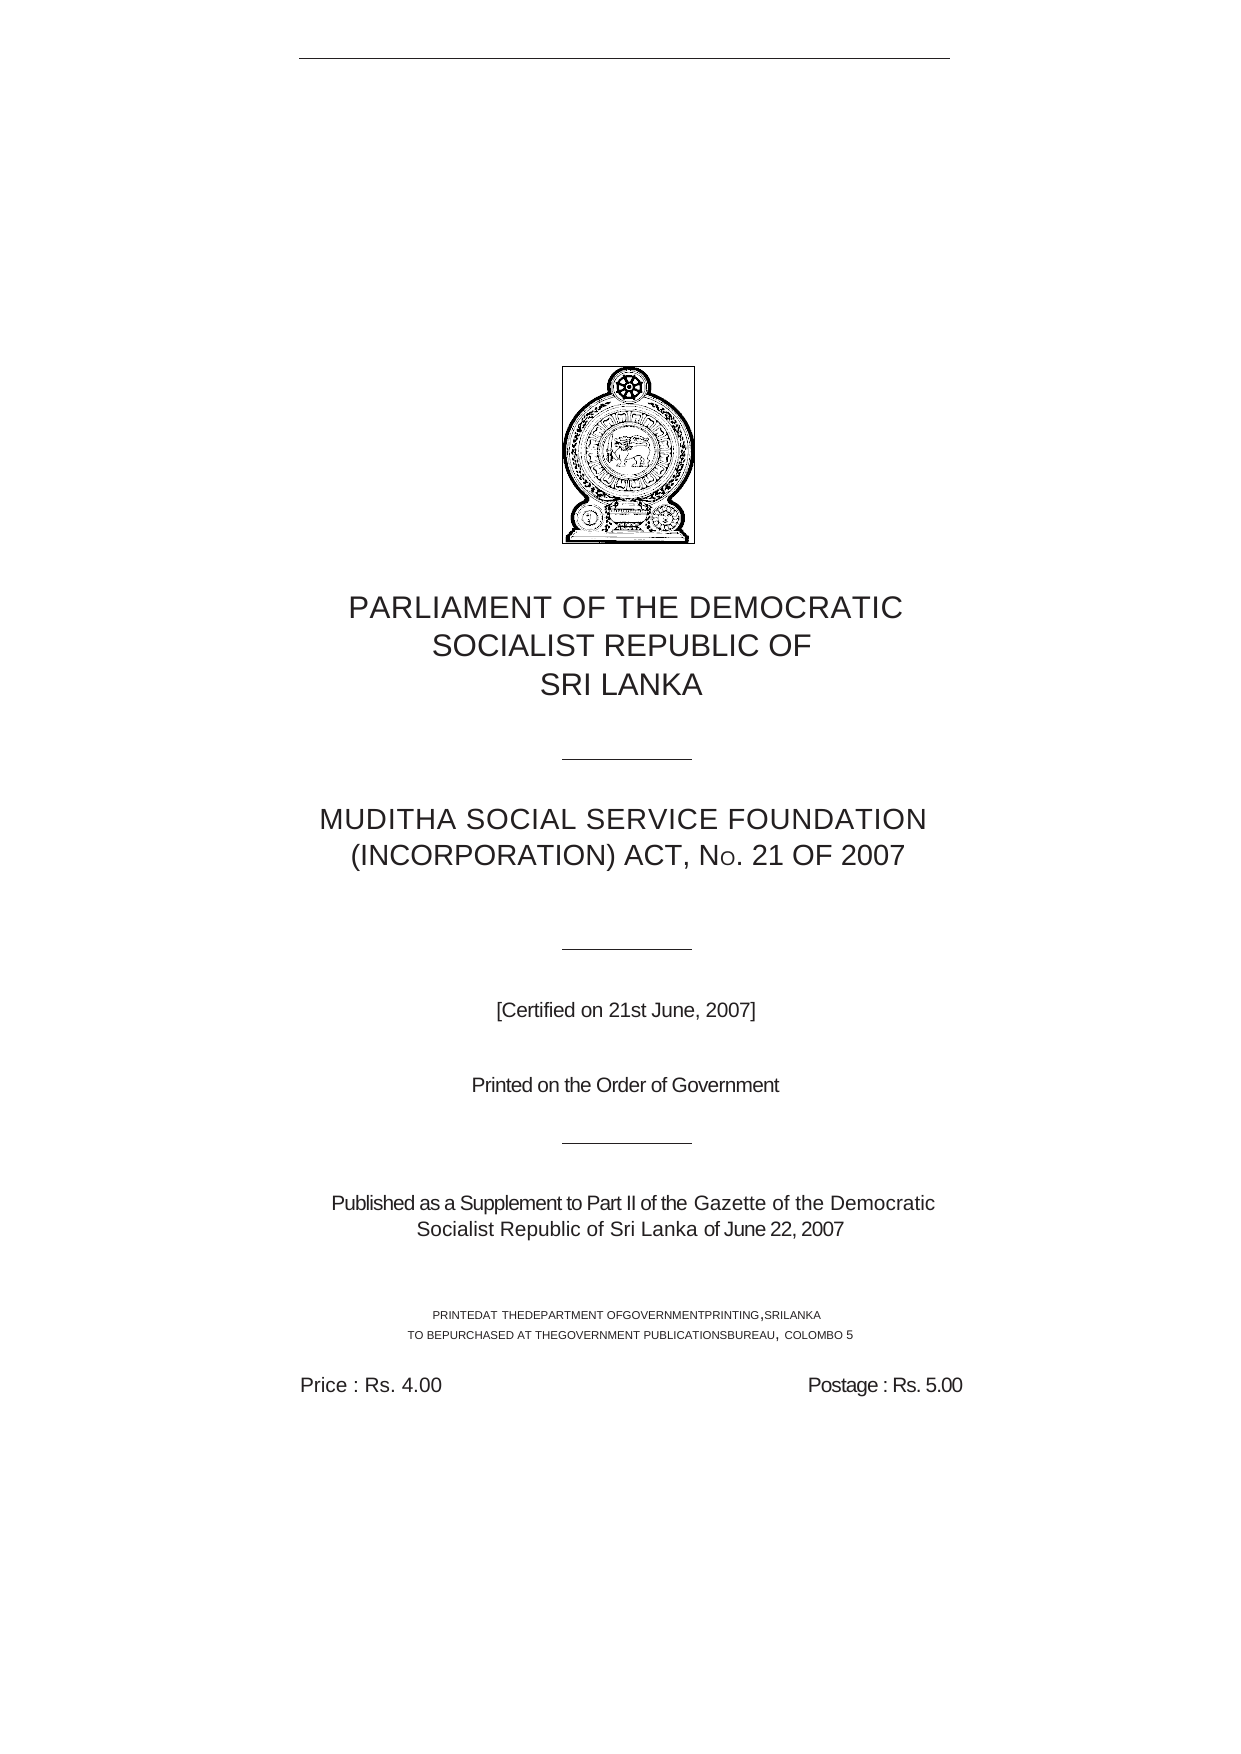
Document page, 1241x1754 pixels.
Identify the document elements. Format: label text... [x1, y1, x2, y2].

text Printed on the Order of Government [471, 1072, 1240, 1097]
text TO BEPURCHASED AT THEGOVERNMENT PUBLICATIONSBUREAU, COLOMBO 5 [407, 1323, 1240, 1343]
picture [563, 367, 694, 543]
text SRI LANKA [539, 664, 1240, 703]
text PRINTEDAT THEDEPARTMENT OFGOVERNMENTPRINTING,SRILANKA [432, 1303, 1240, 1323]
text PARLIAMENT OF THE DEMOCRATIC [348, 586, 1240, 627]
text (INCORPORATION) ACT, NO. 21 OF 2007 [350, 837, 1240, 872]
text SOCIALIST REPUBLIC OF [432, 627, 1240, 664]
text Price : Rs. 4.00 Postage : Rs. 5.00 [300, 1371, 1240, 1398]
text MUDITHA SOCIAL SERVICE FOUNDATION [319, 799, 1240, 837]
text [Certified on 21st June, 2007] [496, 996, 1240, 1023]
text Published as a Supplement to Part II of the Gazette of the Democratic [331, 1189, 1240, 1216]
text Socialist Republic of Sri Lanka of June 22, 2007 [416, 1216, 1240, 1242]
